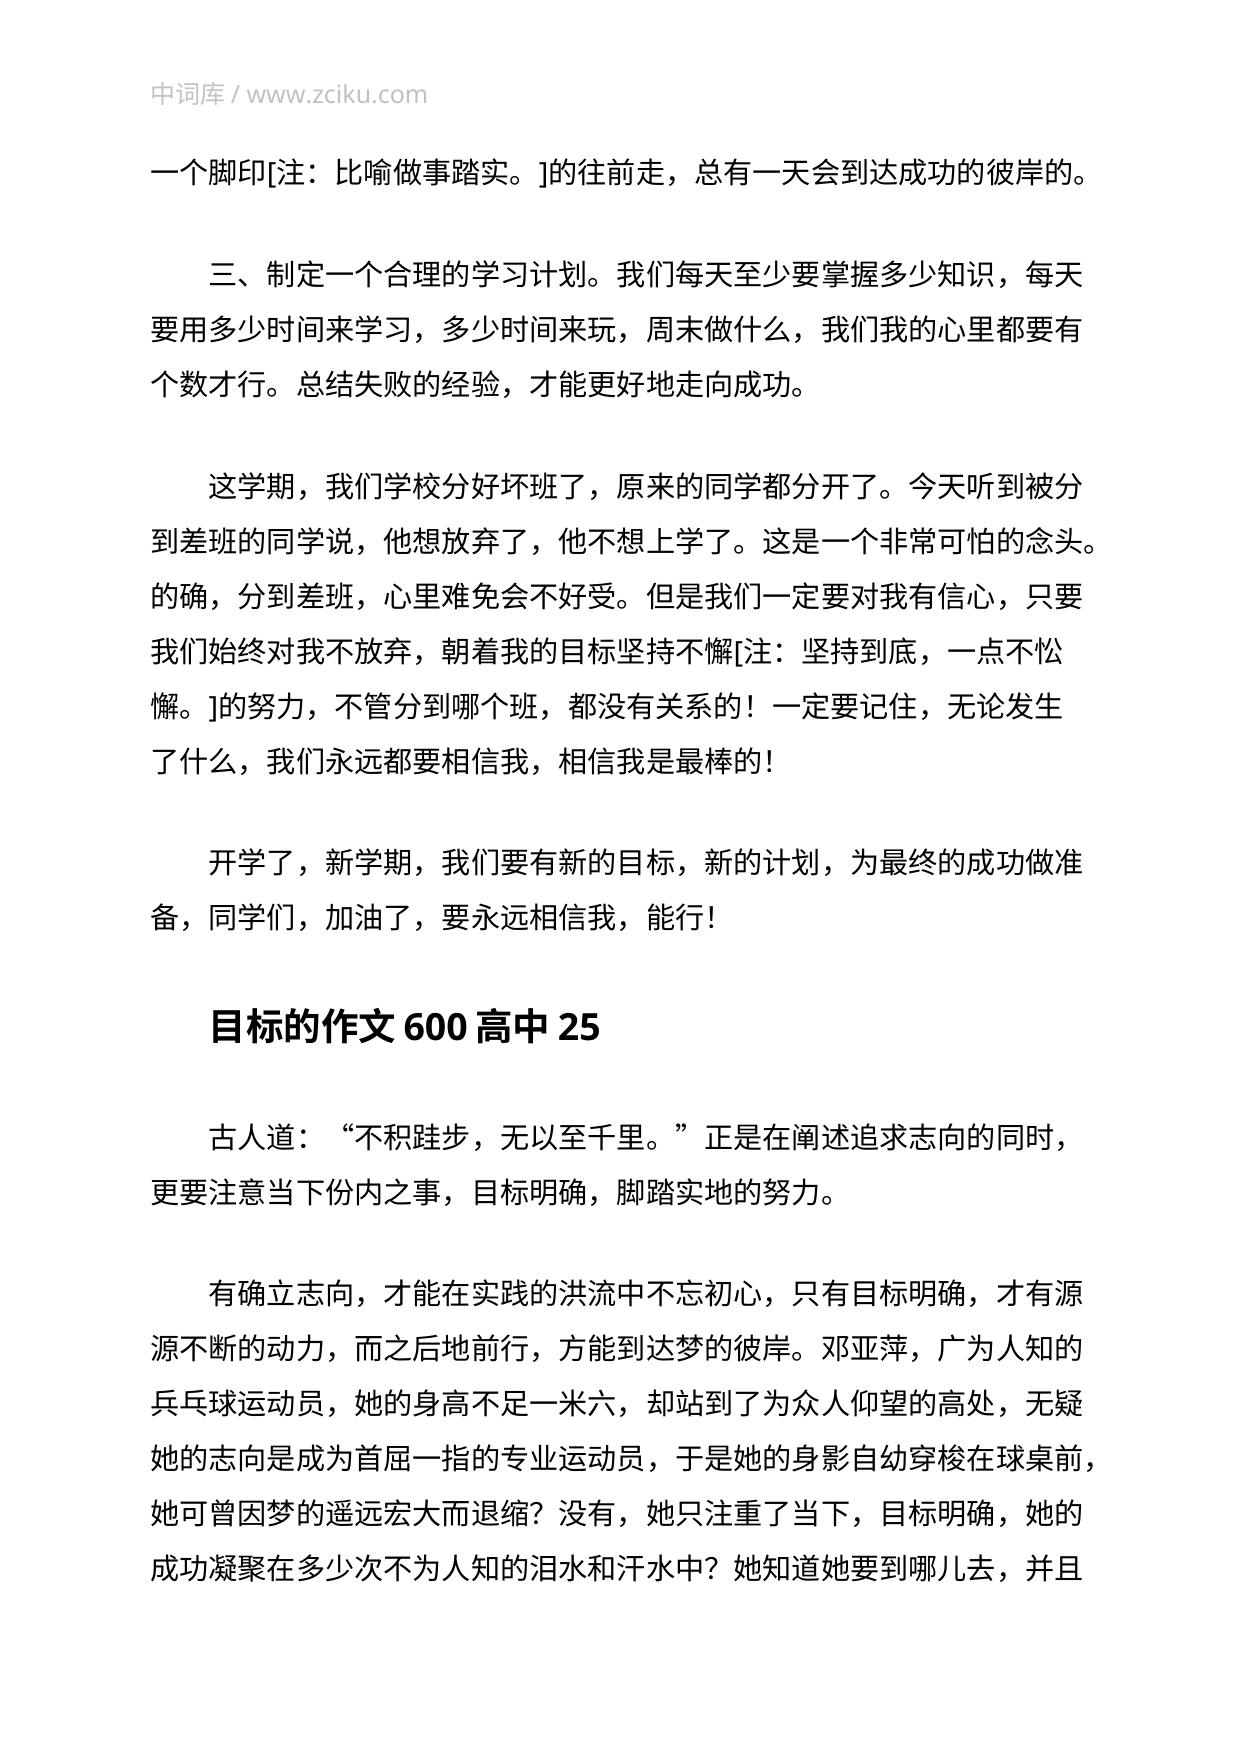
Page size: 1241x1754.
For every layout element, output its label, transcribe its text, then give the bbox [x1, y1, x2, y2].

text 目标的作文600高中25 [150, 997, 1090, 1051]
text 开学了，新学期，我们要有新的目标，新的计划，为最终的成功做准备，同学们，加油了，要永远相信我，能行！ [150, 840, 1090, 937]
text 三、制定一个合理的学习计划。我们每天至少要掌握多少知识，每天要用多少时间来学习，多少时间来玩，周末做什么，我们我的心里都要有个数才行。总结失败的经验，才能更好地走向成功。 [150, 252, 1090, 404]
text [150, 1271, 1090, 1588]
text 这学期，我们学校分好坏班了，原来的同学都分开了。今天听到被分到差班的同学说，他想放弃了，他不想上学了。这是一个非常可怕的念头。的确，分到差班，心里难免会不好受。但是我们一定要对我有信心，只要我们始终对我不放弃，朝着我的目标坚持不懈[注：坚持到底，一点不忪懈。]的努力，不管分到哪个班，都没有关系的！一定要记住，无论发生了什么，我们永远都要相信我，相信我是最棒的！ [150, 463, 1090, 781]
text 古人道：“不积跬步，无以至千里。”正是在阐述追求志向的同时，更要注意当下份内之事，目标明确，脚踏实地的努力。 [150, 1114, 1090, 1211]
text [150, 150, 1090, 192]
